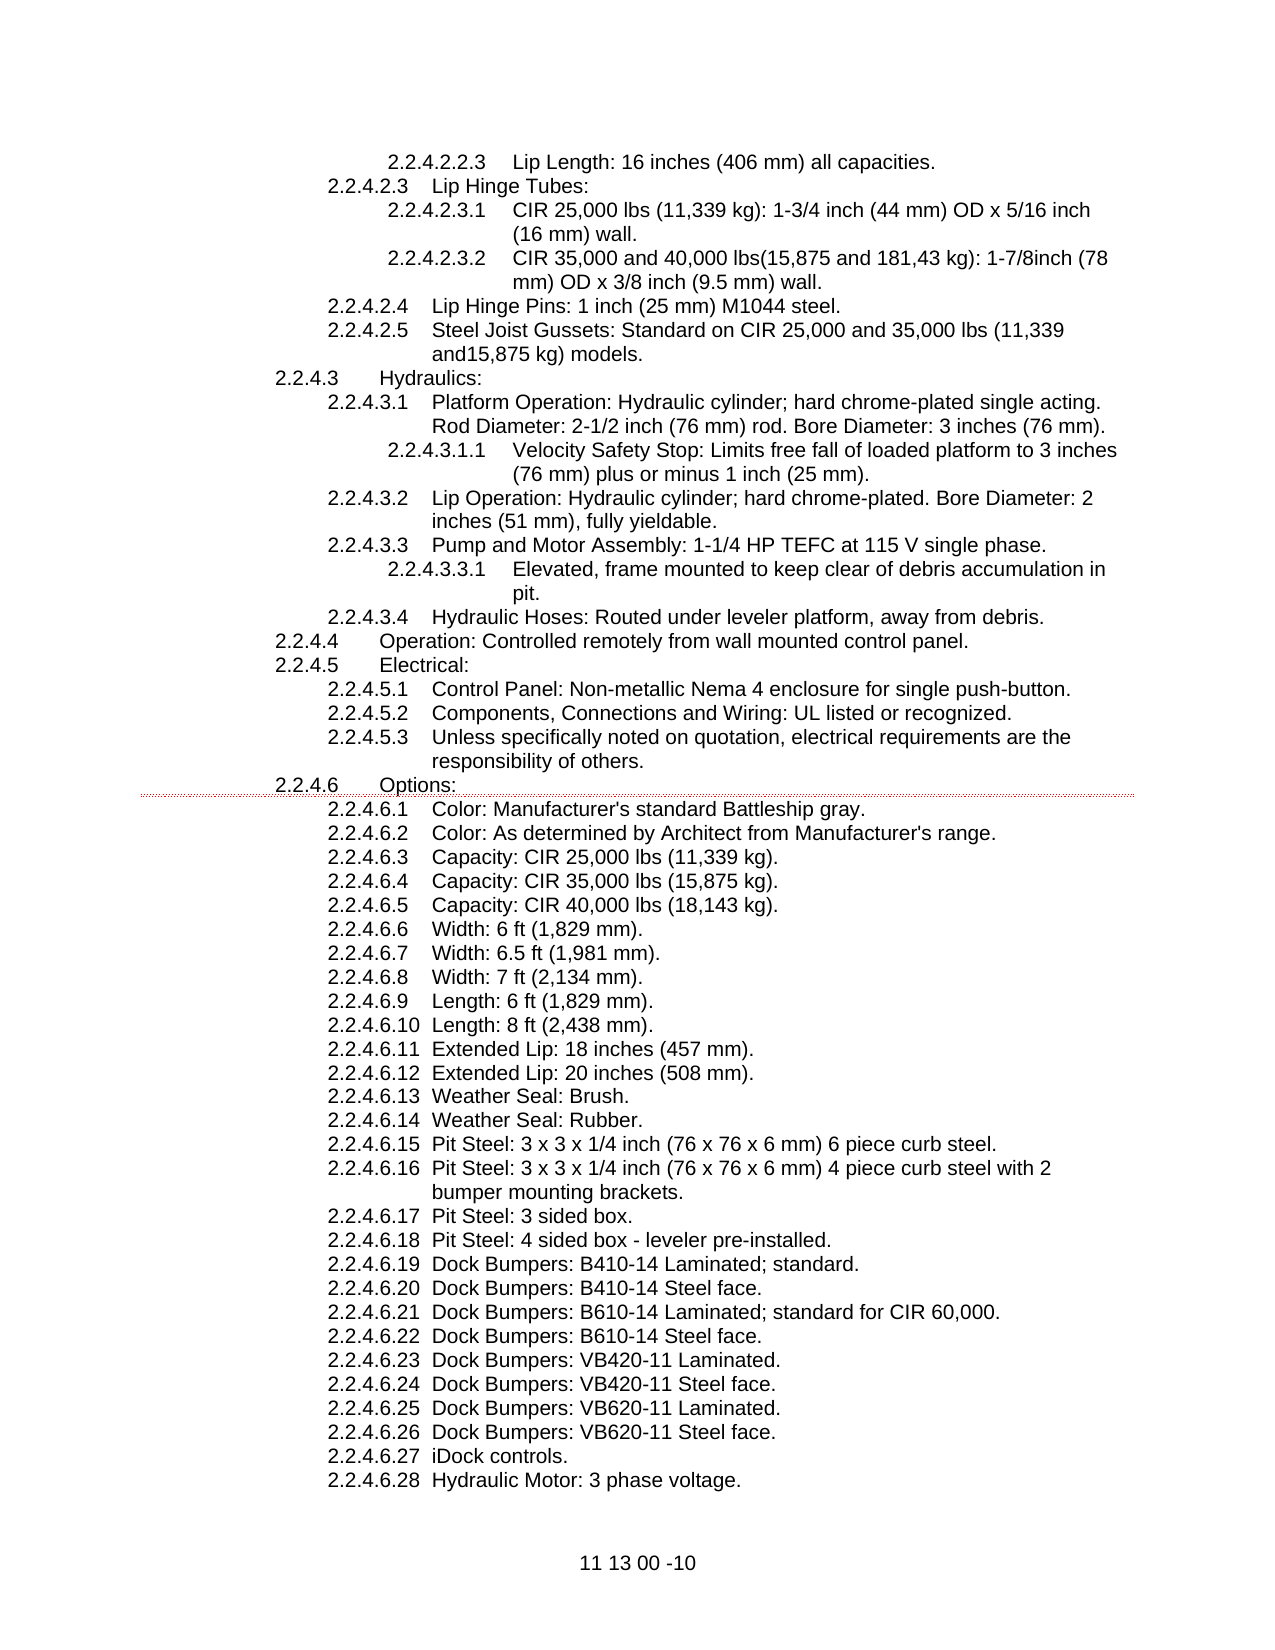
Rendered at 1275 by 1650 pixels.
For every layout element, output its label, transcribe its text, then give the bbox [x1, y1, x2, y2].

list Weather Seal: Rubber. [327, 1108, 1125, 1132]
list Pit Steel: 4 sided box - leveler pre-installed. [327, 1228, 1125, 1252]
list Lip Operation: Hydraulic cylinder; hard chrome-plated. Bore Diameter: 2 inches (51 mm), fully yieldable. [327, 485, 1125, 533]
list Dock Bumpers: B410-14 Laminated; standard. [327, 1252, 1125, 1276]
list Length: 8 ft (2,438 mm). [327, 1012, 1125, 1036]
list Dock Bumpers: B610-14 Steel face. [327, 1324, 1125, 1348]
list Pit Steel: 3 sided box. [327, 1204, 1125, 1228]
list Dock Bumpers: B610-14 Laminated; standard for CIR 60,000. [327, 1300, 1125, 1324]
list Color: Manufacturer's standard Battleship gray. [327, 797, 1125, 821]
list Unless specifically noted on quotation, electrical requirements are the responsibility of others. [327, 725, 1125, 773]
list Width: 7 ft (2,134 mm). [327, 964, 1125, 988]
list Dock Bumpers: B410-14 Steel face. [327, 1276, 1125, 1300]
list Platform Operation: Hydraulic cylinder; hard chrome-plated single acting. Rod Diameter: 2-1/2 inch (76 mm) rod. Bore Diameter: 3 inches (76 mm). [327, 389, 1125, 437]
list Options: [275, 773, 1125, 797]
list Hydraulic Motor: 3 phase voltage. [327, 1468, 1125, 1492]
list Lip Hinge Tubes: [327, 174, 1125, 198]
list Color: As determined by Architect from Manufacturer's range. [327, 821, 1125, 845]
list CIR 25,000 lbs (11,339 kg): 1-3/4 inch (44 mm) OD x 5/16 inch (16 mm) wall. [387, 198, 1125, 246]
list Dock Bumpers: VB620-11 Steel face. [327, 1420, 1125, 1444]
list Pit Steel: 3 x 3 x 1/4 inch (76 x 76 x 6 mm) 4 piece curb steel with 2 bumper mounting brackets. [327, 1156, 1125, 1204]
list Operation: Controlled remotely from wall mounted control panel. [275, 629, 1125, 653]
list Components, Connections and Wiring: UL listed or recognized. [327, 701, 1125, 725]
list Pit Steel: 3 x 3 x 1/4 inch (76 x 76 x 6 mm) 6 piece curb steel. [327, 1132, 1125, 1156]
list Dock Bumpers: VB420-11 Laminated. [327, 1348, 1125, 1372]
list Lip Hinge Pins: 1 inch (25 mm) M1044 steel. [327, 294, 1125, 318]
list Extended Lip: 18 inches (457 mm). [327, 1036, 1125, 1060]
list Capacity: CIR 35,000 lbs (15,875 kg). [327, 869, 1125, 893]
list Lip Length: 16 inches (406 mm) all capacities. [387, 150, 1125, 174]
list Control Panel: Non-metallic Nema 4 enclosure for single push-button. [327, 677, 1125, 701]
list Width: 6 ft (1,829 mm). [327, 917, 1125, 941]
list Capacity: CIR 25,000 lbs (11,339 kg). [327, 845, 1125, 869]
list Steel Joist Gussets: Standard on CIR 25,000 and 35,000 lbs (11,339 and15,875 kg) models. [327, 318, 1125, 366]
list Velocity Safety Stop: Limits free fall of loaded platform to 3 inches (76 mm) plus or minus 1 inch (25 mm). [387, 437, 1125, 485]
list Pump and Motor Assembly: 1-1/4 HP TEFC at 115 V single phase. [327, 533, 1125, 557]
list Weather Seal: Brush. [327, 1084, 1125, 1108]
list Hydraulics: [275, 366, 1125, 389]
list Electrical: [275, 653, 1125, 677]
list Hydraulic Hoses: Routed under leveler platform, away from debris. [327, 605, 1125, 629]
list Width: 6.5 ft (1,981 mm). [327, 941, 1125, 964]
list Length: 6 ft (1,829 mm). [327, 988, 1125, 1012]
list Elevated, frame mounted to keep clear of debris accumulation in pit. [387, 557, 1125, 605]
list Capacity: CIR 40,000 lbs (18,143 kg). [327, 893, 1125, 917]
list iDock controls. [327, 1444, 1125, 1468]
list CIR 35,000 and 40,000 lbs(15,875 and 181,43 kg): 1-7/8inch (78 mm) OD x 3/8 inch (9.5 mm) wall. [387, 246, 1125, 294]
list Dock Bumpers: VB420-11 Steel face. [327, 1372, 1125, 1396]
list Extended Lip: 20 inches (508 mm). [327, 1060, 1125, 1084]
list Dock Bumpers: VB620-11 Laminated. [327, 1396, 1125, 1420]
